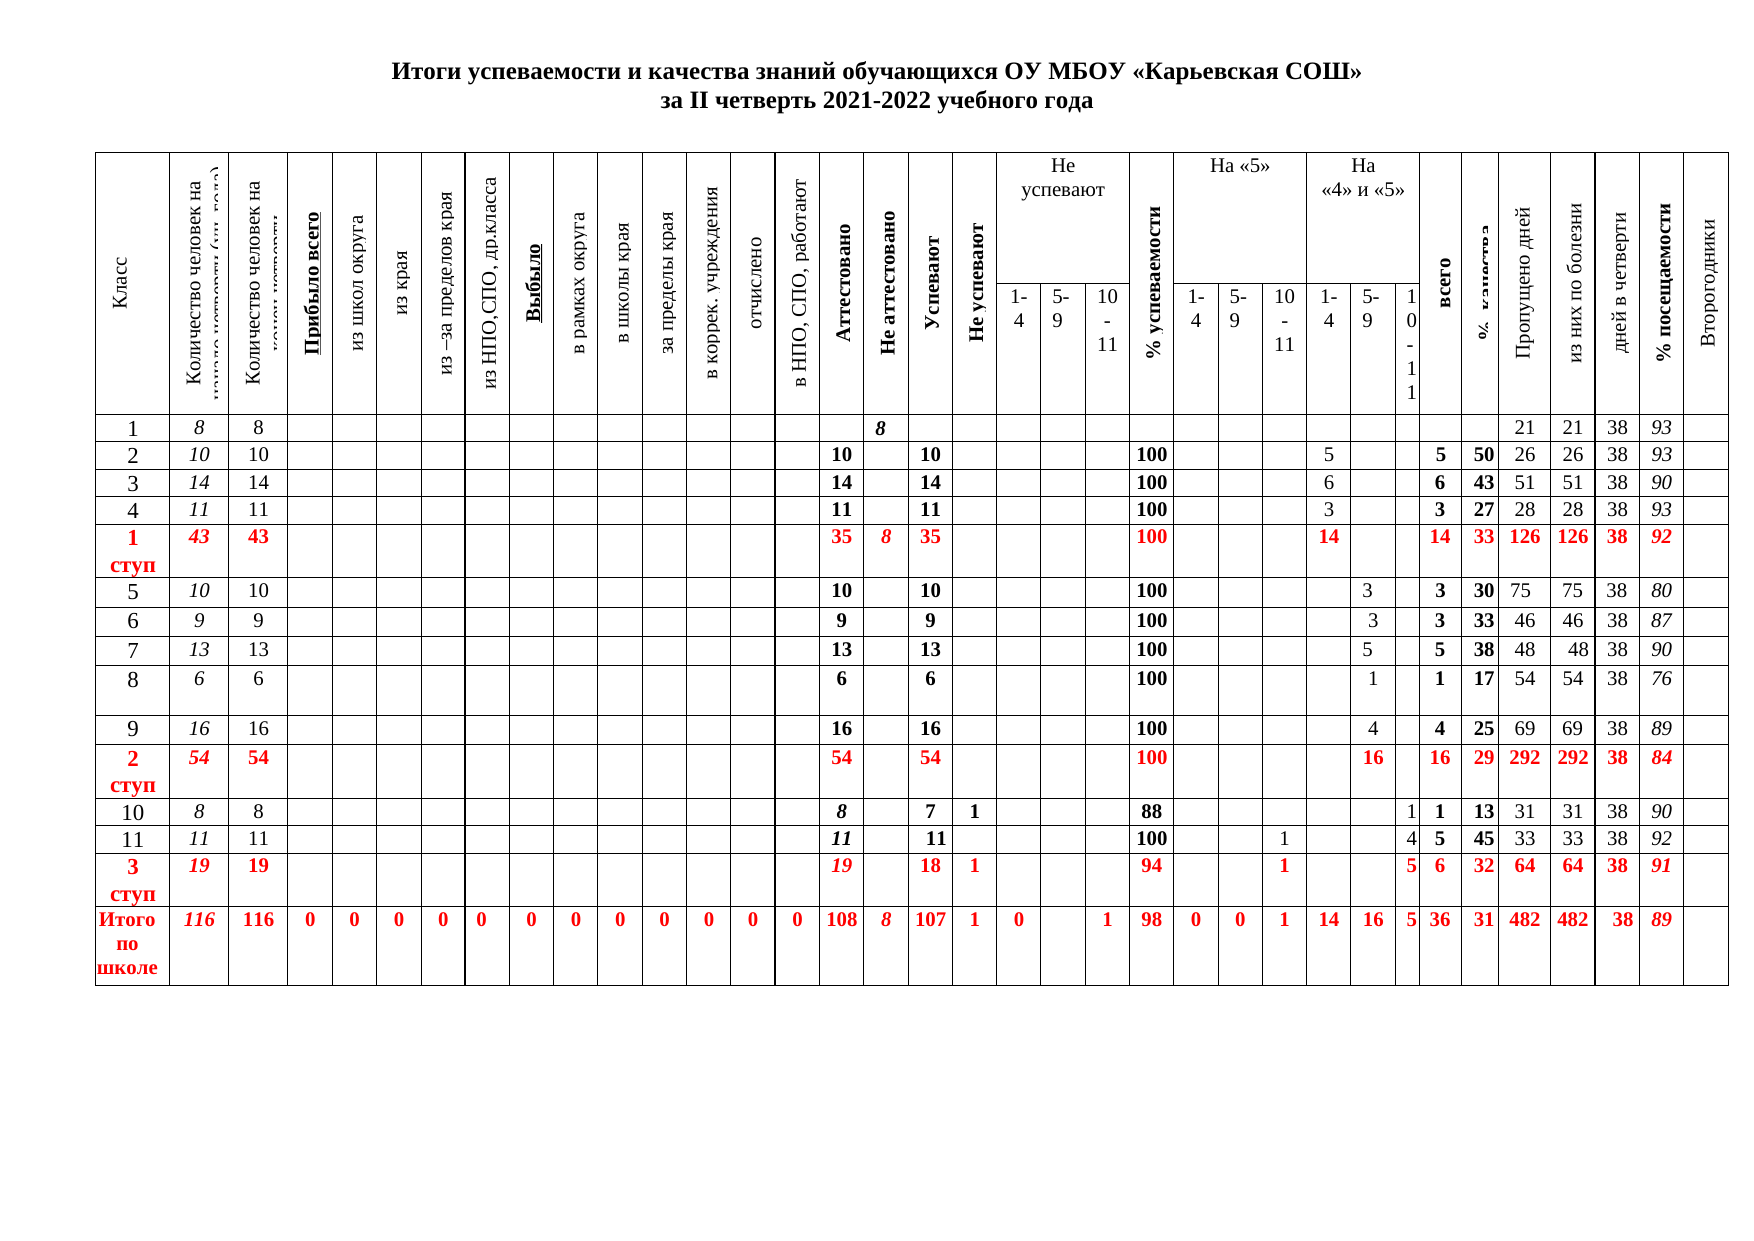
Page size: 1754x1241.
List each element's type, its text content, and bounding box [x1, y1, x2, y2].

table_cell 8 [864, 415, 908, 441]
table_cell 1 [1086, 907, 1129, 985]
table_cell [1041, 854, 1085, 906]
table_cell 16 [820, 716, 863, 744]
table_cell 31 [1551, 799, 1594, 825]
table_cell [687, 716, 730, 744]
table_cell [864, 497, 908, 523]
table_cell 94 [1130, 854, 1173, 906]
table_cell 38 [1596, 716, 1639, 744]
table_cell [643, 716, 686, 744]
table_cell 38 [1596, 826, 1639, 852]
table_cell [598, 442, 642, 469]
table_cell 8 [229, 415, 287, 441]
table_cell 6 [1420, 470, 1461, 496]
table_cell [1174, 716, 1218, 744]
table_header из школ округа [333, 153, 376, 414]
table_cell 8 [864, 525, 908, 577]
table_cell 5-9 [1351, 284, 1395, 414]
table_cell 16 [229, 716, 287, 744]
table_cell [466, 716, 509, 744]
table_cell [864, 745, 908, 798]
table_cell 18 [909, 854, 952, 906]
table_cell [466, 854, 509, 906]
table_cell [1307, 608, 1350, 636]
table_cell 38 [1596, 745, 1639, 798]
table_cell [554, 608, 597, 636]
table_cell [1086, 415, 1129, 441]
table_header за пределы края [643, 153, 686, 414]
table_cell [1041, 716, 1085, 744]
table_cell 35 [909, 525, 952, 577]
table_cell 5 [1420, 442, 1461, 469]
table_cell [1174, 745, 1218, 798]
table_cell 10 [909, 578, 952, 607]
table_cell 92 [1640, 826, 1683, 852]
table_cell 1 [1396, 799, 1419, 825]
table_cell 2 ступ [96, 745, 169, 798]
table_cell [1307, 578, 1350, 607]
table_cell [1086, 525, 1129, 577]
table_cell [422, 578, 464, 607]
table_cell [1086, 854, 1129, 906]
table_cell 5 [96, 578, 169, 607]
table_cell [1684, 470, 1728, 496]
table_cell [643, 415, 686, 441]
table_cell [333, 854, 376, 906]
table_cell 32 [1462, 854, 1498, 906]
table_cell [864, 716, 908, 744]
table_cell [1219, 525, 1262, 577]
table_cell 33 [1499, 826, 1550, 852]
table_cell [1263, 799, 1306, 825]
table_cell [1174, 854, 1218, 906]
table_cell 27 [1462, 497, 1498, 523]
table_cell [776, 637, 819, 665]
table_cell 11 [909, 826, 952, 852]
table_cell [1174, 442, 1218, 469]
table_cell [1263, 442, 1306, 469]
table_cell [1219, 470, 1262, 496]
table_cell [731, 578, 774, 607]
table_cell [1219, 578, 1262, 607]
table_cell [864, 608, 908, 636]
table_cell [1307, 799, 1350, 825]
table_cell 16 [909, 716, 952, 744]
table_cell [1396, 716, 1419, 744]
table_cell 482 [1551, 907, 1594, 985]
table_cell 48 [1499, 637, 1550, 665]
table_cell 10 [96, 799, 169, 825]
table_cell [1351, 442, 1395, 469]
table_cell 76 [1640, 666, 1683, 714]
table_cell 108 [820, 907, 863, 985]
table_cell 5 [1396, 854, 1419, 906]
table_cell 4 [96, 497, 169, 523]
table_cell [687, 799, 730, 825]
table_cell 38 [1596, 666, 1639, 714]
table_cell [1174, 666, 1218, 714]
table_cell [333, 826, 376, 852]
table_cell [953, 826, 996, 852]
table_cell [1684, 854, 1728, 906]
table_cell [333, 745, 376, 798]
table_cell 16 [1351, 907, 1395, 985]
table_header Количество человек на начало четверти (уч. года) [170, 153, 228, 414]
table_cell [1219, 854, 1262, 906]
table_cell 100 [1130, 826, 1173, 852]
table_cell [377, 415, 421, 441]
table_cell 54 [170, 745, 228, 798]
table_cell 0 [333, 907, 376, 985]
table_cell 100 [1130, 608, 1173, 636]
table_cell 14 [1420, 525, 1461, 577]
table_cell [1263, 525, 1306, 577]
table_cell [422, 415, 464, 441]
table_cell 38 [1596, 415, 1639, 441]
table_cell 3 ступ [96, 854, 169, 906]
table_cell 13 [909, 637, 952, 665]
table_cell 17 [1462, 666, 1498, 714]
table_cell [776, 716, 819, 744]
table_header Количество человек на конец четверти [229, 153, 287, 414]
table_cell 13 [820, 637, 863, 665]
table_cell [1219, 716, 1262, 744]
table_cell [288, 442, 332, 469]
table_cell [643, 578, 686, 607]
table_cell [864, 826, 908, 852]
table_cell [953, 415, 996, 441]
table_cell 11 [96, 826, 169, 852]
table_cell 9 [96, 716, 169, 744]
table_cell [422, 608, 464, 636]
table_cell 91 [1640, 854, 1683, 906]
table_cell [864, 442, 908, 469]
table_cell [333, 442, 376, 469]
table_cell [510, 470, 553, 496]
table_header в НПО, СПО, работают [776, 153, 819, 414]
table_cell [1174, 525, 1218, 577]
table_cell [731, 497, 774, 523]
table_cell 3 [1351, 578, 1395, 607]
table_cell [687, 442, 730, 469]
table_cell [997, 666, 1040, 714]
table_cell [288, 745, 332, 798]
table_cell [1684, 578, 1728, 607]
table_cell 88 [1130, 799, 1173, 825]
table_cell [1041, 608, 1085, 636]
table_cell 6 [96, 608, 169, 636]
table_cell [598, 608, 642, 636]
table_cell [333, 637, 376, 665]
table_cell [377, 608, 421, 636]
table_cell [643, 799, 686, 825]
table_cell [1041, 799, 1085, 825]
table_cell 5-9 [1041, 284, 1085, 414]
table_cell [643, 826, 686, 852]
table_cell 0 [1174, 907, 1218, 985]
table_cell [1263, 497, 1306, 523]
table_cell 38 [1596, 497, 1639, 523]
table_cell 54 [909, 745, 952, 798]
table_header % успеваемости [1130, 153, 1173, 414]
table_cell 14 [909, 470, 952, 496]
table_cell [333, 716, 376, 744]
table_cell 31 [1462, 907, 1498, 985]
table_cell [333, 666, 376, 714]
table_cell 14 [1307, 907, 1350, 985]
table_cell [1351, 497, 1395, 523]
table_cell 6 [820, 666, 863, 714]
table_cell 107 [909, 907, 952, 985]
table_cell [997, 799, 1040, 825]
table_cell 54 [229, 745, 287, 798]
table_cell [643, 637, 686, 665]
table_cell [288, 637, 332, 665]
table_cell [1219, 826, 1262, 852]
table_cell 28 [1551, 497, 1594, 523]
table_cell [776, 826, 819, 852]
table_cell [377, 470, 421, 496]
table_cell [422, 637, 464, 665]
table_cell [1351, 854, 1395, 906]
table_cell [776, 854, 819, 906]
table_cell [864, 470, 908, 496]
table_cell 89 [1640, 716, 1683, 744]
table_cell [1041, 745, 1085, 798]
table_cell [377, 745, 421, 798]
table_cell 75 [1551, 578, 1594, 607]
table_cell [333, 470, 376, 496]
table_cell [909, 415, 952, 441]
table_cell [466, 470, 509, 496]
table_cell [997, 854, 1040, 906]
table_cell [598, 578, 642, 607]
table_cell [466, 415, 509, 441]
table_cell 36 [1420, 907, 1461, 985]
table_cell [1174, 799, 1218, 825]
table_cell [776, 497, 819, 523]
table_cell 38 [1596, 470, 1639, 496]
table_cell [510, 608, 553, 636]
table_cell 0 [687, 907, 730, 985]
table_cell [731, 745, 774, 798]
table_cell [1219, 608, 1262, 636]
table_cell [643, 745, 686, 798]
table_cell [643, 497, 686, 523]
table_header Класс [96, 153, 169, 414]
table_cell [466, 608, 509, 636]
table_cell 1 [1263, 907, 1306, 985]
table_cell 80 [1640, 578, 1683, 607]
table_cell [1684, 826, 1728, 852]
table_cell 10 [170, 442, 228, 469]
table_cell 21 [1551, 415, 1594, 441]
table_cell [1351, 799, 1395, 825]
table_cell [731, 854, 774, 906]
table_cell [466, 666, 509, 714]
table_cell [1174, 578, 1218, 607]
table_cell [1684, 637, 1728, 665]
table_cell [1684, 799, 1728, 825]
table_cell [554, 637, 597, 665]
table_cell 54 [820, 745, 863, 798]
table_cell 100 [1130, 666, 1173, 714]
table_cell 5 [1420, 826, 1461, 852]
table_cell 33 [1462, 608, 1498, 636]
table_cell [731, 470, 774, 496]
table_cell [1263, 608, 1306, 636]
table_cell 9 [909, 608, 952, 636]
table_cell 19 [170, 854, 228, 906]
table_cell 93 [1640, 497, 1683, 523]
table_cell [377, 854, 421, 906]
table_header из НПО,СПО, др.класса [466, 153, 509, 414]
table_cell [687, 745, 730, 798]
table_cell [953, 578, 996, 607]
table_cell [1041, 666, 1085, 714]
table_cell [554, 442, 597, 469]
table_cell [864, 799, 908, 825]
table_cell [1041, 578, 1085, 607]
table_cell 33 [1551, 826, 1594, 852]
table_header из –за пределов края [422, 153, 464, 414]
table_cell 5-9 [1219, 284, 1262, 414]
table_cell [510, 854, 553, 906]
table_header % качества [1462, 153, 1498, 414]
table_cell 9 [820, 608, 863, 636]
table_header в коррек. учреждения [687, 153, 730, 414]
table_cell 8 [96, 666, 169, 714]
table_cell [466, 745, 509, 798]
table_cell 11 [229, 497, 287, 523]
table_cell 13 [170, 637, 228, 665]
table_cell [1307, 826, 1350, 852]
table_cell [687, 608, 730, 636]
table_cell [422, 716, 464, 744]
table_cell [776, 666, 819, 714]
table_cell [1396, 470, 1419, 496]
table_cell 64 [1499, 854, 1550, 906]
table_cell [422, 525, 464, 577]
table_cell 54 [1551, 666, 1594, 714]
table_cell 43 [1462, 470, 1498, 496]
table_cell 7 [909, 799, 952, 825]
table_cell 11 [229, 826, 287, 852]
table_cell [1219, 666, 1262, 714]
table_cell [1307, 716, 1350, 744]
table_header Не успевают [953, 153, 996, 414]
table_cell [953, 525, 996, 577]
table_cell [1684, 907, 1728, 985]
table_cell 31 [1499, 799, 1550, 825]
table_cell [1263, 666, 1306, 714]
table_cell [997, 826, 1040, 852]
table_cell 8 [229, 799, 287, 825]
table_cell [288, 470, 332, 496]
table_cell [997, 525, 1040, 577]
table_cell [687, 525, 730, 577]
table_cell 4 [1396, 826, 1419, 852]
table_cell [776, 525, 819, 577]
table_cell 5 [1396, 907, 1419, 985]
table_cell 38 [1462, 637, 1498, 665]
table_cell 1-4 [1174, 284, 1218, 414]
table_cell [1462, 415, 1498, 441]
table_cell [820, 415, 863, 441]
table_cell [510, 497, 553, 523]
table_cell [1684, 745, 1728, 798]
table_cell [1684, 525, 1728, 577]
table_cell 51 [1499, 470, 1550, 496]
table_cell 75 [1499, 578, 1550, 607]
table_cell [1263, 637, 1306, 665]
table_cell 10 [229, 442, 287, 469]
table_cell Итого по школе [96, 907, 169, 985]
table_cell [598, 716, 642, 744]
table_cell [731, 608, 774, 636]
table_cell [1041, 415, 1085, 441]
table_cell 5 [1420, 637, 1461, 665]
table_cell [1219, 497, 1262, 523]
table_cell 10 [170, 578, 228, 607]
table_cell 13 [1462, 799, 1498, 825]
table_cell 1 ступ [96, 525, 169, 577]
table_cell 10-11 [1263, 284, 1306, 414]
table_cell 92 [1640, 525, 1683, 577]
table_cell [687, 578, 730, 607]
table_cell [1351, 826, 1395, 852]
table_cell [997, 470, 1040, 496]
table_cell 0 [422, 907, 464, 985]
table_cell [1263, 578, 1306, 607]
table_cell [1174, 637, 1218, 665]
table_cell [554, 826, 597, 852]
table_cell 16 [1420, 745, 1461, 798]
table_cell 11 [909, 497, 952, 523]
table_cell [377, 442, 421, 469]
table_cell [997, 497, 1040, 523]
table_cell 93 [1640, 442, 1683, 469]
table_cell [643, 470, 686, 496]
table_cell 21 [1499, 415, 1550, 441]
table_cell [731, 442, 774, 469]
table_cell 69 [1551, 716, 1594, 744]
table_cell 1 [953, 907, 996, 985]
table_cell 100 [1130, 745, 1173, 798]
table_cell 6 [229, 666, 287, 714]
table_cell [1174, 608, 1218, 636]
table_cell [643, 525, 686, 577]
table_cell [1684, 666, 1728, 714]
table_header отчислено [731, 153, 774, 414]
table_cell 0 [377, 907, 421, 985]
table_cell [997, 415, 1040, 441]
table_cell [510, 716, 553, 744]
table_cell [377, 799, 421, 825]
table_cell 1 [953, 854, 996, 906]
table_cell [377, 525, 421, 577]
table_cell [953, 666, 996, 714]
table_cell [422, 745, 464, 798]
table_cell 0 [554, 907, 597, 985]
table_cell [1263, 470, 1306, 496]
table_cell 13 [229, 637, 287, 665]
table_cell 10 [820, 442, 863, 469]
table_cell 11 [170, 826, 228, 852]
table_cell 25 [1462, 716, 1498, 744]
table_cell [1396, 745, 1419, 798]
table_cell [466, 826, 509, 852]
table_cell 50 [1462, 442, 1498, 469]
table_cell 38 [1596, 907, 1639, 985]
table_cell [1351, 470, 1395, 496]
table_cell 26 [1499, 442, 1550, 469]
table_cell 29 [1462, 745, 1498, 798]
table_cell [953, 716, 996, 744]
table_header всего [1420, 153, 1461, 414]
table_header в рамках округа [554, 153, 597, 414]
table_cell [1086, 497, 1129, 523]
table_cell 90 [1640, 470, 1683, 496]
table_cell [377, 716, 421, 744]
table_cell [333, 497, 376, 523]
table_cell [598, 497, 642, 523]
table_header Успевают [909, 153, 952, 414]
table_cell 14 [820, 470, 863, 496]
table_cell [1086, 470, 1129, 496]
table_cell [422, 854, 464, 906]
table_cell [1396, 497, 1419, 523]
table_cell [510, 666, 553, 714]
table_cell [953, 637, 996, 665]
table_cell 11 [820, 497, 863, 523]
table_cell [288, 578, 332, 607]
table_cell [1041, 442, 1085, 469]
table_cell [776, 745, 819, 798]
table_cell [997, 442, 1040, 469]
table_cell [1086, 745, 1129, 798]
table_cell 100 [1130, 578, 1173, 607]
table_cell [997, 608, 1040, 636]
table_cell 1 [1420, 799, 1461, 825]
table_cell [1086, 799, 1129, 825]
table_cell 0 [997, 907, 1040, 985]
table_cell [1086, 578, 1129, 607]
table_cell 3 [1351, 608, 1395, 636]
table_cell 0 [731, 907, 774, 985]
table_cell [1041, 497, 1085, 523]
table_cell [1174, 826, 1218, 852]
table_cell [1396, 608, 1419, 636]
table_cell 38 [1596, 608, 1639, 636]
table_cell 1 [1351, 666, 1395, 714]
table_cell [1684, 497, 1728, 523]
table_cell 0 [510, 907, 553, 985]
table_cell [510, 799, 553, 825]
table_cell 100 [1130, 470, 1173, 496]
table_cell 126 [1499, 525, 1550, 577]
table_header Пропущено дней [1499, 153, 1550, 414]
table_cell [1263, 745, 1306, 798]
table_cell 11 [170, 497, 228, 523]
table_cell [422, 442, 464, 469]
table_cell [554, 854, 597, 906]
table_header % посещаемости [1640, 153, 1683, 414]
table_cell 84 [1640, 745, 1683, 798]
table_cell [776, 442, 819, 469]
table_cell [598, 637, 642, 665]
table_cell [1684, 716, 1728, 744]
table_cell [997, 637, 1040, 665]
table_cell 45 [1462, 826, 1498, 852]
table_cell [554, 497, 597, 523]
table_cell [1219, 799, 1262, 825]
table_cell [1041, 525, 1085, 577]
table_cell 6 [1307, 470, 1350, 496]
table_cell 6 [170, 666, 228, 714]
table_header Прибыло всего [288, 153, 332, 414]
table_cell 8 [864, 907, 908, 985]
table_cell [288, 716, 332, 744]
table_cell [953, 745, 996, 798]
table_cell 8 [170, 799, 228, 825]
table_cell 46 [1499, 608, 1550, 636]
table_cell [333, 578, 376, 607]
table_cell [1263, 716, 1306, 744]
table_cell [510, 442, 553, 469]
table_cell [288, 415, 332, 441]
table_cell [377, 578, 421, 607]
table_cell [687, 470, 730, 496]
table_cell 38 [1596, 854, 1639, 906]
table_cell [466, 442, 509, 469]
table_cell [288, 525, 332, 577]
table_cell [1086, 716, 1129, 744]
table_cell 3 [1420, 497, 1461, 523]
table_cell [333, 525, 376, 577]
table_cell [1396, 578, 1419, 607]
table_header дней в четверти [1596, 153, 1639, 414]
table_cell 1-4 [1307, 284, 1350, 414]
table_cell 0 [1219, 907, 1262, 985]
table_cell [1396, 666, 1419, 714]
table_cell 100 [1130, 716, 1173, 744]
table_cell 43 [229, 525, 287, 577]
table_cell [510, 578, 553, 607]
table_cell [510, 745, 553, 798]
table_cell 292 [1499, 745, 1550, 798]
table_cell [466, 637, 509, 665]
table_cell [1396, 637, 1419, 665]
table_cell [422, 826, 464, 852]
table_cell [687, 415, 730, 441]
table_cell 90 [1640, 799, 1683, 825]
table_cell [731, 716, 774, 744]
table_cell [1086, 608, 1129, 636]
table_cell [1086, 666, 1129, 714]
table_cell 8 [820, 799, 863, 825]
table_cell 1 [953, 799, 996, 825]
table_cell [731, 525, 774, 577]
table_cell 10 [909, 442, 952, 469]
table_cell 93 [1640, 415, 1683, 441]
table_cell [1263, 415, 1306, 441]
table_cell [731, 637, 774, 665]
table_cell 51 [1551, 470, 1594, 496]
table_cell 292 [1551, 745, 1594, 798]
table_cell [1219, 637, 1262, 665]
table_cell [953, 608, 996, 636]
table_cell [687, 497, 730, 523]
table_cell [288, 608, 332, 636]
table_cell [643, 666, 686, 714]
table_cell [466, 799, 509, 825]
table_cell 3 [1420, 608, 1461, 636]
table_header Не успевают [997, 153, 1129, 283]
table_cell [288, 666, 332, 714]
table_cell 28 [1499, 497, 1550, 523]
table_cell 38 [1596, 637, 1639, 665]
table_cell [598, 666, 642, 714]
table_cell 16 [1351, 745, 1395, 798]
table_cell 100 [1130, 525, 1173, 577]
table_cell [997, 745, 1040, 798]
table_cell [598, 799, 642, 825]
table_cell [377, 666, 421, 714]
table_cell [1219, 745, 1262, 798]
table_cell [1219, 415, 1262, 441]
table_cell 5 [1351, 637, 1395, 665]
table_cell 0 [466, 907, 509, 985]
table_cell [731, 799, 774, 825]
table_cell [598, 854, 642, 906]
table_cell [598, 826, 642, 852]
table_header из них по болезни [1551, 153, 1594, 414]
table_cell 64 [1551, 854, 1594, 906]
text за II четверть 2021-2022 учебного года [118, 85, 1636, 114]
table_cell 43 [170, 525, 228, 577]
table_cell 5 [1307, 442, 1350, 469]
table_cell 19 [229, 854, 287, 906]
table_cell [997, 578, 1040, 607]
table_header Не аттестовано [864, 153, 908, 414]
table_cell [466, 578, 509, 607]
table_cell [598, 415, 642, 441]
table_cell [1684, 415, 1728, 441]
table_cell [554, 716, 597, 744]
table_cell [1420, 415, 1461, 441]
table_cell 38 [1596, 442, 1639, 469]
table_header На «5» [1174, 153, 1306, 283]
table_cell [687, 826, 730, 852]
table_cell [510, 826, 553, 852]
table_cell [731, 415, 774, 441]
table_cell [1307, 745, 1350, 798]
table_cell [1174, 415, 1218, 441]
table_cell 10 [229, 578, 287, 607]
table_cell 10 [820, 578, 863, 607]
table_cell [864, 637, 908, 665]
table_header в школы края [598, 153, 642, 414]
table_cell [1086, 826, 1129, 852]
table_cell [731, 826, 774, 852]
table_cell 87 [1640, 608, 1683, 636]
table_cell [598, 745, 642, 798]
table_cell 0 [643, 907, 686, 985]
table_cell [687, 666, 730, 714]
table_cell 35 [820, 525, 863, 577]
table_cell 7 [96, 637, 169, 665]
table_cell [953, 442, 996, 469]
table_cell [643, 608, 686, 636]
table_cell 1 [1263, 854, 1306, 906]
table_cell [1307, 637, 1350, 665]
table_cell 69 [1499, 716, 1550, 744]
table_cell 2 [96, 442, 169, 469]
table_cell [554, 799, 597, 825]
table_cell 3 [1420, 578, 1461, 607]
table_cell [554, 470, 597, 496]
table_cell [333, 415, 376, 441]
table_cell [776, 578, 819, 607]
table_cell [422, 497, 464, 523]
table_cell [1130, 415, 1173, 441]
table_cell 26 [1551, 442, 1594, 469]
table_header На «4» и «5» [1307, 153, 1419, 283]
table_cell 482 [1499, 907, 1550, 985]
table_cell 0 [776, 907, 819, 985]
table_header Аттестовано [820, 153, 863, 414]
table_cell [776, 799, 819, 825]
table_cell [554, 415, 597, 441]
table_cell [1351, 415, 1395, 441]
table_cell 1 [1420, 666, 1461, 714]
table_cell 38 [1596, 578, 1639, 607]
table_cell 11 [820, 826, 863, 852]
table_cell [953, 497, 996, 523]
table_cell [1086, 637, 1129, 665]
table_cell 6 [1420, 854, 1461, 906]
table_cell [598, 470, 642, 496]
table_cell [333, 608, 376, 636]
table_cell 46 [1551, 608, 1594, 636]
table_cell 33 [1462, 525, 1498, 577]
table_header Выбыло [510, 153, 553, 414]
table_cell [422, 666, 464, 714]
table_cell 116 [229, 907, 287, 985]
table_cell [466, 497, 509, 523]
table_cell 48 [1551, 637, 1594, 665]
table_header Второгодники [1684, 153, 1728, 414]
table_cell 116 [170, 907, 228, 985]
table_cell [1351, 525, 1395, 577]
table_cell 89 [1640, 907, 1683, 985]
table_cell [1174, 497, 1218, 523]
table_cell 14 [1307, 525, 1350, 577]
table_cell 6 [909, 666, 952, 714]
table_cell [288, 799, 332, 825]
table_cell [377, 826, 421, 852]
table_cell [1219, 442, 1262, 469]
table_cell [1041, 907, 1085, 985]
table_cell 3 [96, 470, 169, 496]
table_cell [1307, 854, 1350, 906]
table_cell [864, 578, 908, 607]
table_cell [1307, 666, 1350, 714]
table_cell [1041, 470, 1085, 496]
table_cell 10-11 [1086, 284, 1129, 414]
table_cell [554, 525, 597, 577]
table_cell 100 [1130, 497, 1173, 523]
table_cell [1684, 442, 1728, 469]
table_cell 14 [170, 470, 228, 496]
table_cell 1 [96, 415, 169, 441]
table_cell [554, 666, 597, 714]
table_cell [422, 470, 464, 496]
table_cell [864, 666, 908, 714]
table_cell 100 [1130, 637, 1173, 665]
table_cell [776, 470, 819, 496]
table_cell [953, 470, 996, 496]
table_cell 98 [1130, 907, 1173, 985]
table_cell [687, 854, 730, 906]
table_cell [997, 716, 1040, 744]
table_cell [687, 637, 730, 665]
table_cell 3 [1307, 497, 1350, 523]
table_cell [554, 745, 597, 798]
table_cell 38 [1596, 799, 1639, 825]
table_cell 4 [1420, 716, 1461, 744]
table_cell [1174, 470, 1218, 496]
table_cell [510, 637, 553, 665]
table_cell [1396, 442, 1419, 469]
table_cell 54 [1499, 666, 1550, 714]
table_cell 100 [1130, 442, 1173, 469]
table_cell [288, 854, 332, 906]
table_cell [422, 799, 464, 825]
table_cell 16 [170, 716, 228, 744]
table_cell 126 [1551, 525, 1594, 577]
table_cell 19 [820, 854, 863, 906]
table_cell 0 [598, 907, 642, 985]
table_cell [1396, 415, 1419, 441]
table_cell 8 [170, 415, 228, 441]
table_cell [510, 415, 553, 441]
text Итоги успеваемости и качества знаний обучающихся ОУ МБОУ «Карьевская СОШ» [118, 56, 1636, 85]
table_cell 38 [1596, 525, 1639, 577]
table_cell [288, 826, 332, 852]
table_cell [1086, 442, 1129, 469]
table_cell [377, 497, 421, 523]
table_cell 1-4 [997, 284, 1040, 414]
table_header из края [377, 153, 421, 414]
table_cell [554, 578, 597, 607]
table_cell 30 [1462, 578, 1498, 607]
table_cell 10-11 [1396, 284, 1419, 414]
table_cell [1396, 525, 1419, 577]
table_cell 9 [170, 608, 228, 636]
table_cell [776, 415, 819, 441]
table_cell 90 [1640, 637, 1683, 665]
table_cell [776, 608, 819, 636]
table_cell [1041, 826, 1085, 852]
table_cell 0 [288, 907, 332, 985]
table_cell [1041, 637, 1085, 665]
table_cell [1684, 608, 1728, 636]
table_cell [731, 666, 774, 714]
table_cell [466, 525, 509, 577]
table_cell [333, 799, 376, 825]
table_cell 1 [1263, 826, 1306, 852]
table_cell [598, 525, 642, 577]
table_cell [510, 525, 553, 577]
table_cell [377, 637, 421, 665]
table_cell [288, 497, 332, 523]
table_cell [1307, 415, 1350, 441]
table_cell 14 [229, 470, 287, 496]
table_cell [864, 854, 908, 906]
table_cell 4 [1351, 716, 1395, 744]
table_cell 9 [229, 608, 287, 636]
table_cell [643, 854, 686, 906]
table_cell [643, 442, 686, 469]
